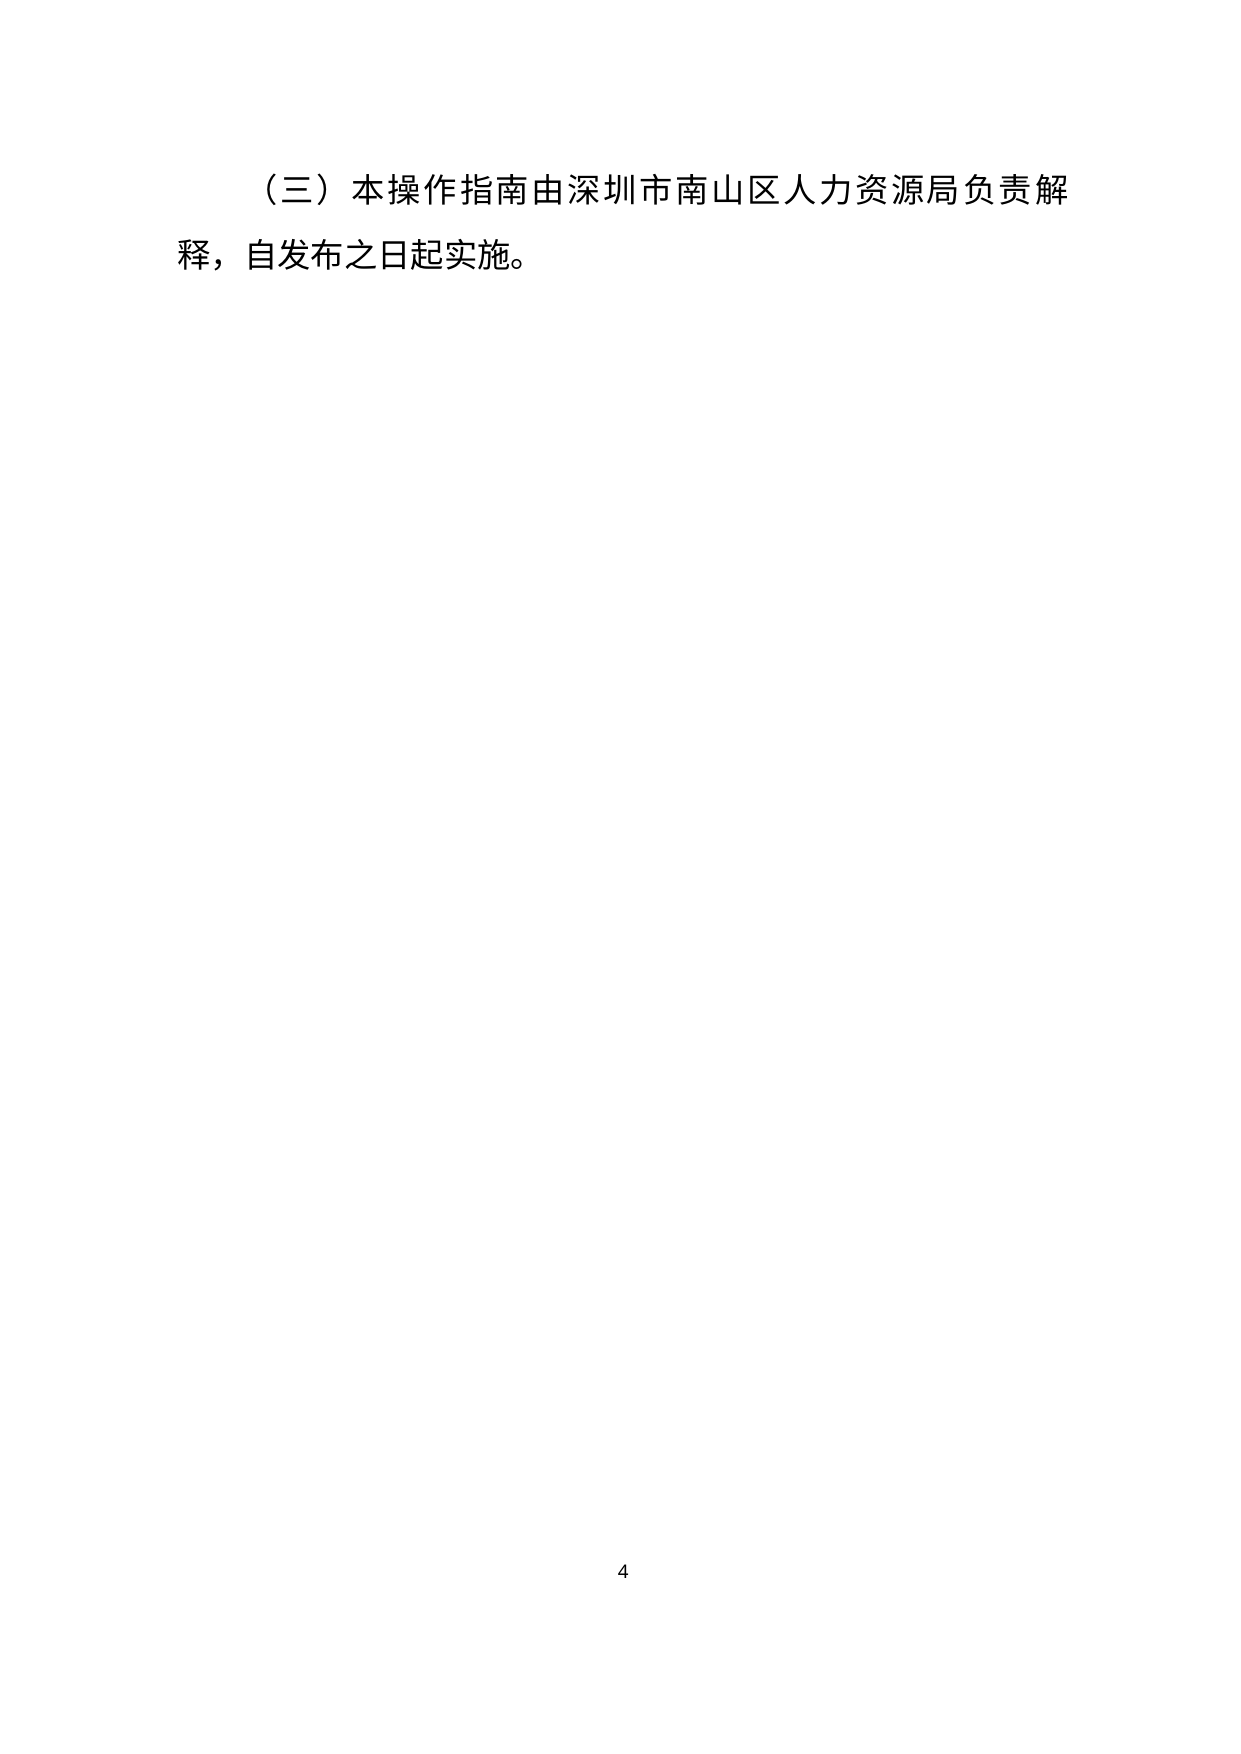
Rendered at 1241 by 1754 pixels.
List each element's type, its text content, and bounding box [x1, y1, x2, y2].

text （三）本操作指南由深圳市南山区人力资源局负责解释，自发布之日起实施。 [177, 155, 1069, 285]
